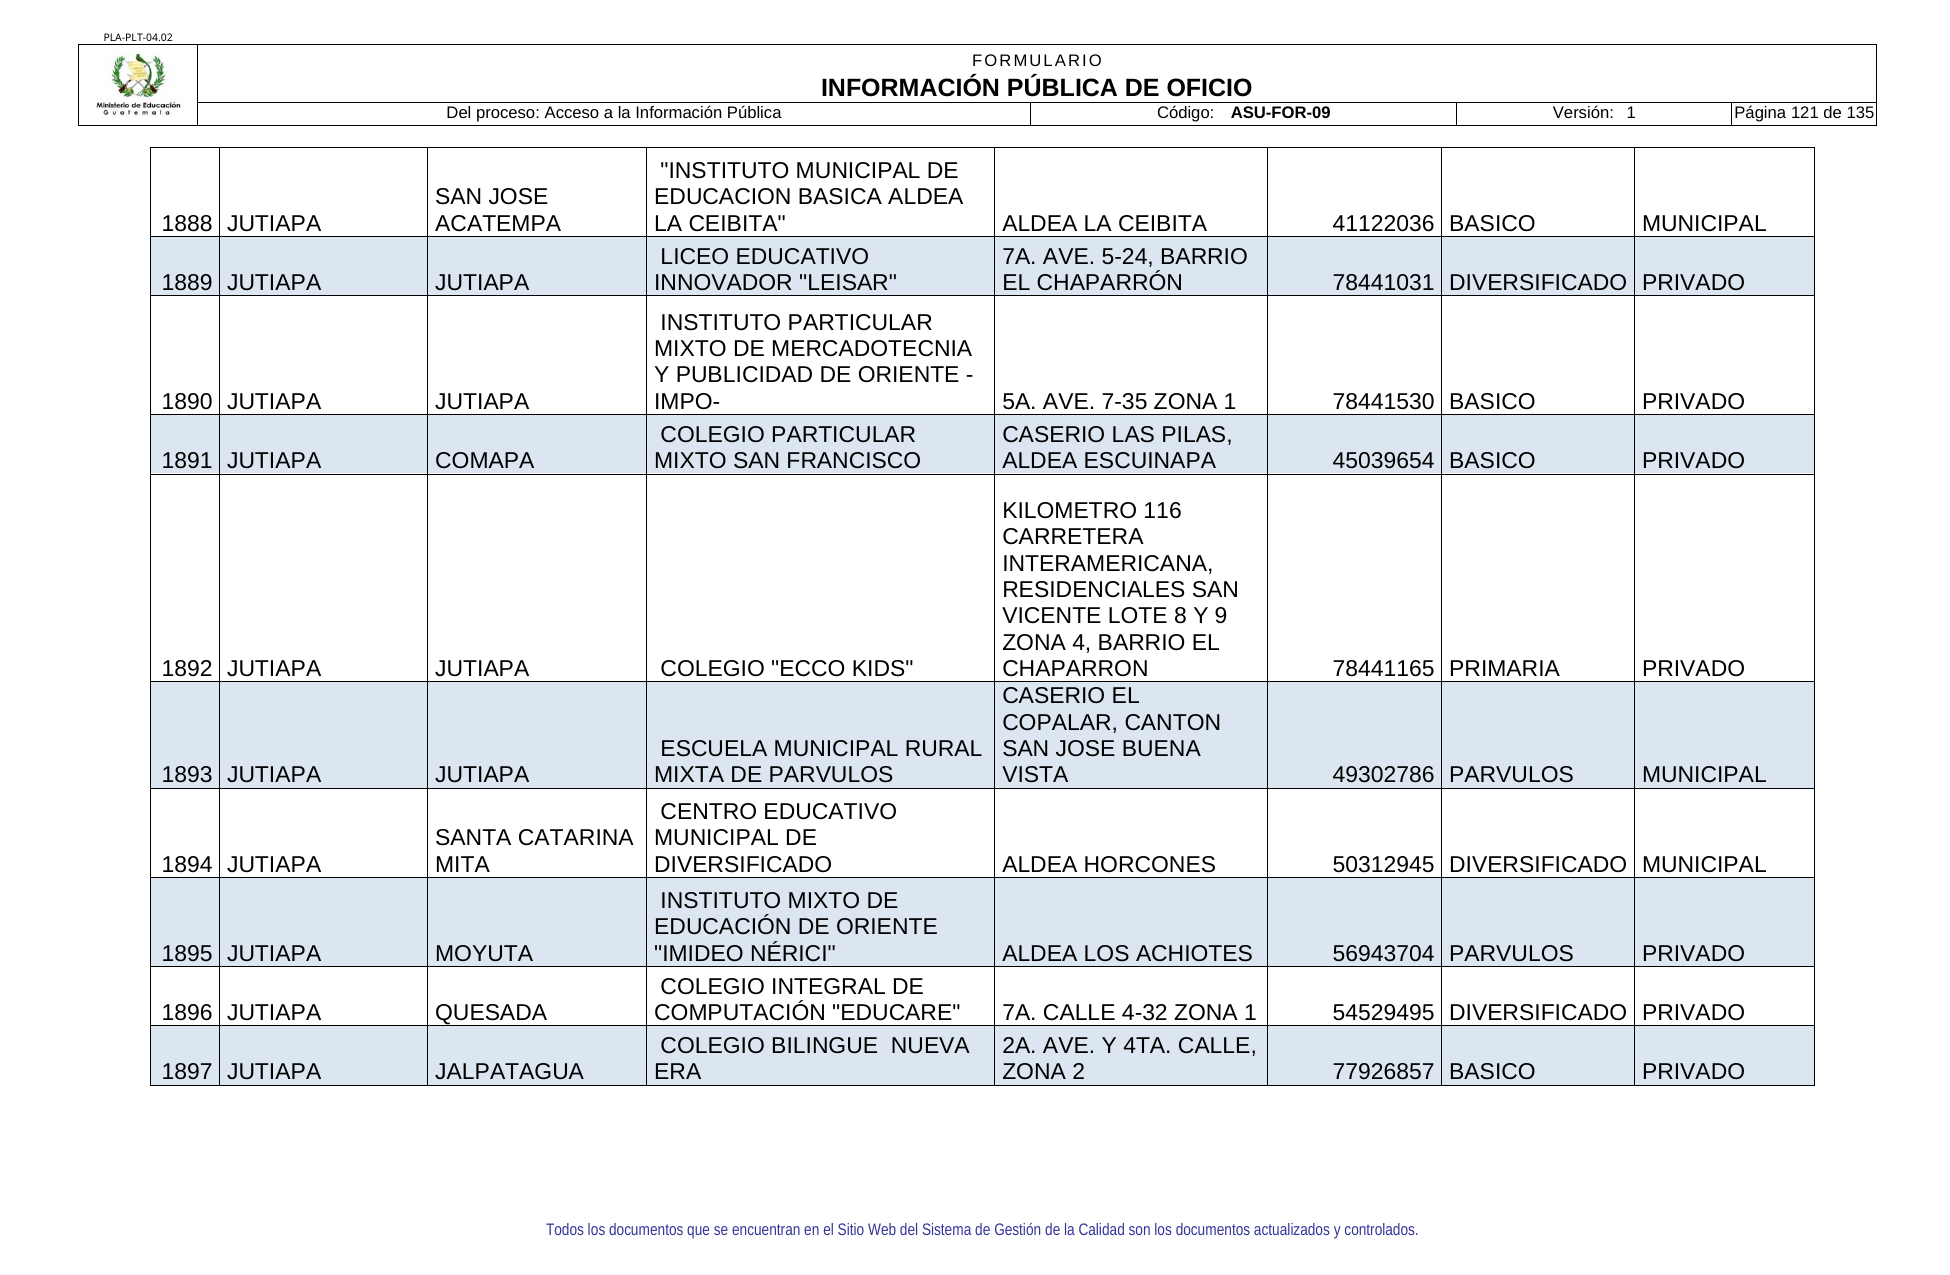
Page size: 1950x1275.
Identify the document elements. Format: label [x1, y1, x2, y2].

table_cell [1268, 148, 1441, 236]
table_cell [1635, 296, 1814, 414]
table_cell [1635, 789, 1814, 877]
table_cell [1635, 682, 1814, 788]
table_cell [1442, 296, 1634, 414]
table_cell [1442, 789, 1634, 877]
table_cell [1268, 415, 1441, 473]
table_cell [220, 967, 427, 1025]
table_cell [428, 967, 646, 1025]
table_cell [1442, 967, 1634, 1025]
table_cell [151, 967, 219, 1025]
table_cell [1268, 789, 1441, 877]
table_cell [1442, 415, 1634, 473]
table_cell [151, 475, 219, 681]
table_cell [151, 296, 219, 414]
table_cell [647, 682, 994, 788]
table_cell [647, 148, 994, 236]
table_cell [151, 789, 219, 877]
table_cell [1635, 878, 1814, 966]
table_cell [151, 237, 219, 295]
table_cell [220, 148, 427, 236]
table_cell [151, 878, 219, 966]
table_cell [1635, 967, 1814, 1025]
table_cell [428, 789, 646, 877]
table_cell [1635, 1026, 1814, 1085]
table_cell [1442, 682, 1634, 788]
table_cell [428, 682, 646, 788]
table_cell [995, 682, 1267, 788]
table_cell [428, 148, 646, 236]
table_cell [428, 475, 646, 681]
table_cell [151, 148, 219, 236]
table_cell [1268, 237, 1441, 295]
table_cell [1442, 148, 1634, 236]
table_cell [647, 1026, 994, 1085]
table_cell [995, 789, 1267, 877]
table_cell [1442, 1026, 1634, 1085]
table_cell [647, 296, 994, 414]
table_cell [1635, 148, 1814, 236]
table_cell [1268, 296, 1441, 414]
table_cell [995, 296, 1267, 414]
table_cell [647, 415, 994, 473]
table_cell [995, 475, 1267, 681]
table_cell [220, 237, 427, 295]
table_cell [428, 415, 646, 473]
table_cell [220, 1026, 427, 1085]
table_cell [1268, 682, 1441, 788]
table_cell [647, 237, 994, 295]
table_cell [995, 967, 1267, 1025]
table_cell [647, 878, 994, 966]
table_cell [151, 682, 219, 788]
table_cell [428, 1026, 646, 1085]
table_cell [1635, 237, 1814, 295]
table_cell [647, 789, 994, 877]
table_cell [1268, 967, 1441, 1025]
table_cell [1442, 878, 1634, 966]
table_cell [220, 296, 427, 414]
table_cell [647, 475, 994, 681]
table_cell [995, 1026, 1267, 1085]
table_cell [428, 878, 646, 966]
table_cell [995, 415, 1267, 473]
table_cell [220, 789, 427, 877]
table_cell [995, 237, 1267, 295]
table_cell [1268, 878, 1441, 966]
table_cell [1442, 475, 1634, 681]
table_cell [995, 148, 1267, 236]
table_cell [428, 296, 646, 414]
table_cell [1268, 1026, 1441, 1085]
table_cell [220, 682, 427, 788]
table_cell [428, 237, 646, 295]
picture [95, 51, 181, 117]
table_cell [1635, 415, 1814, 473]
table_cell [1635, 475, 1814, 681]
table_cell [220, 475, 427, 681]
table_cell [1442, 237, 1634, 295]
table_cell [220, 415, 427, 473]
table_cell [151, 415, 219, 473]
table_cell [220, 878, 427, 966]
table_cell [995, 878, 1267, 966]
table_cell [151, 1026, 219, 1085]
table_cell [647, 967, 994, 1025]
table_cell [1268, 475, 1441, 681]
